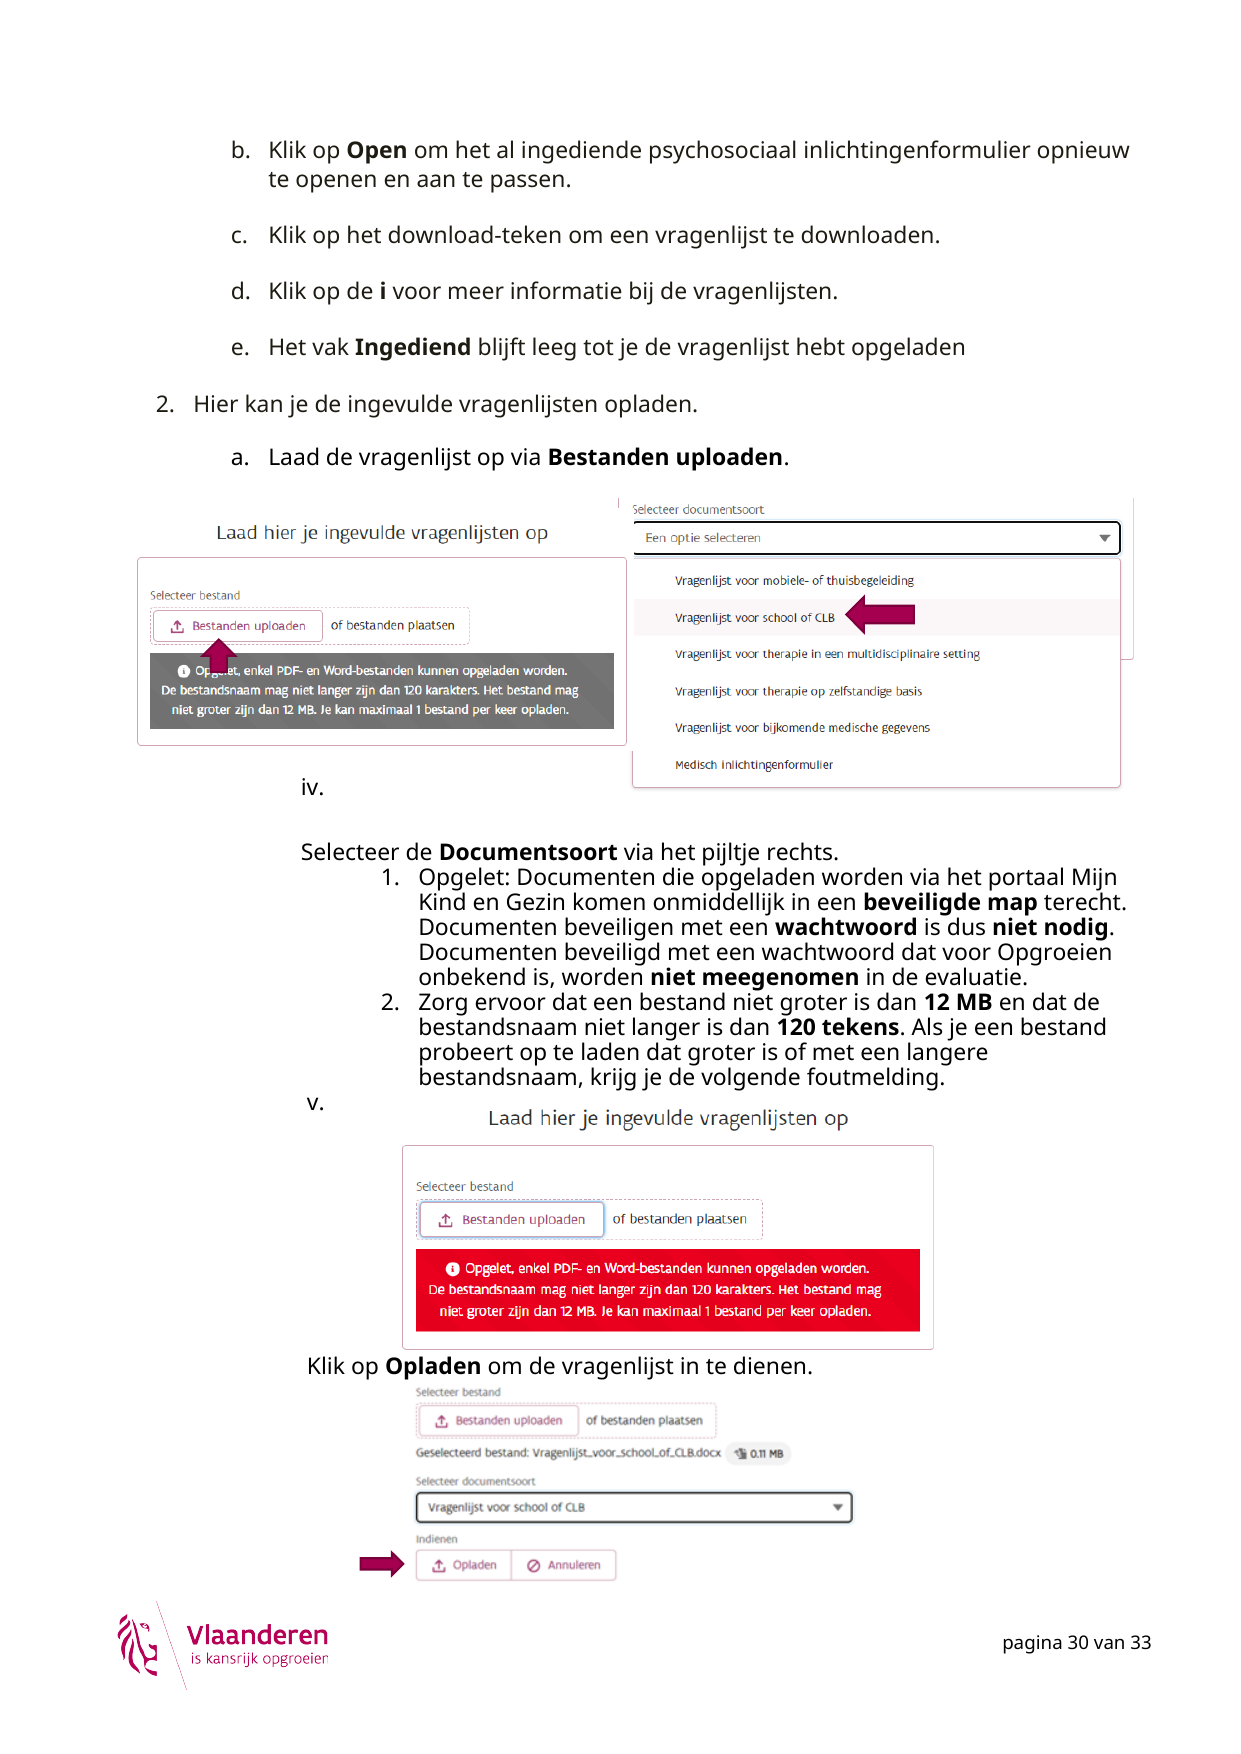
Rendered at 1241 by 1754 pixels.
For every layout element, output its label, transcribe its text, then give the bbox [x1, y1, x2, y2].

picture [399, 1093, 941, 1355]
list Klik op Open om het al ingediende psychosociaal inlichtingenformulier opnieuw te openen en aan te passen. [231, 136, 1152, 193]
list Klik op de i voor meer informatie bij de vragenlijsten. [231, 277, 1152, 305]
list Het vak Ingediend blijft leeg tot je de vragenlijst hebt opgeladen [231, 333, 1152, 361]
list Zorg ervoor dat een bestand niet groter is dan 12 MB en dat de bestandsnaam niet langer is dan 120 tekens. Als je een bestand probeert op te laden dat groter is of met een langere bestandsnaam, krijg je de volgende foutmelding. [381, 991, 1152, 1091]
picture [132, 498, 1138, 816]
picture [411, 1380, 858, 1585]
picture [117, 1601, 328, 1690]
list Klik op het download-teken om een vragenlijst te downloaden. [231, 221, 1152, 249]
list Opgelet: Documenten die opgeladen worden via het portaal Mijn Kind en Gezin komen onmiddellijk in een beveiligde map terecht. Documenten beveiligen met een wachtwoord is dus niet nodig. Documenten beveiligd met een wachtwoord dat voor Opgroeien onbekend is, worden niet meegenomen in de evaluatie. [381, 866, 1152, 991]
list Laad de vragenlijst op via Bestanden uploaden. [231, 446, 1152, 471]
list Hier kan je de ingevulde vragenlijsten opladen. [156, 389, 1152, 418]
